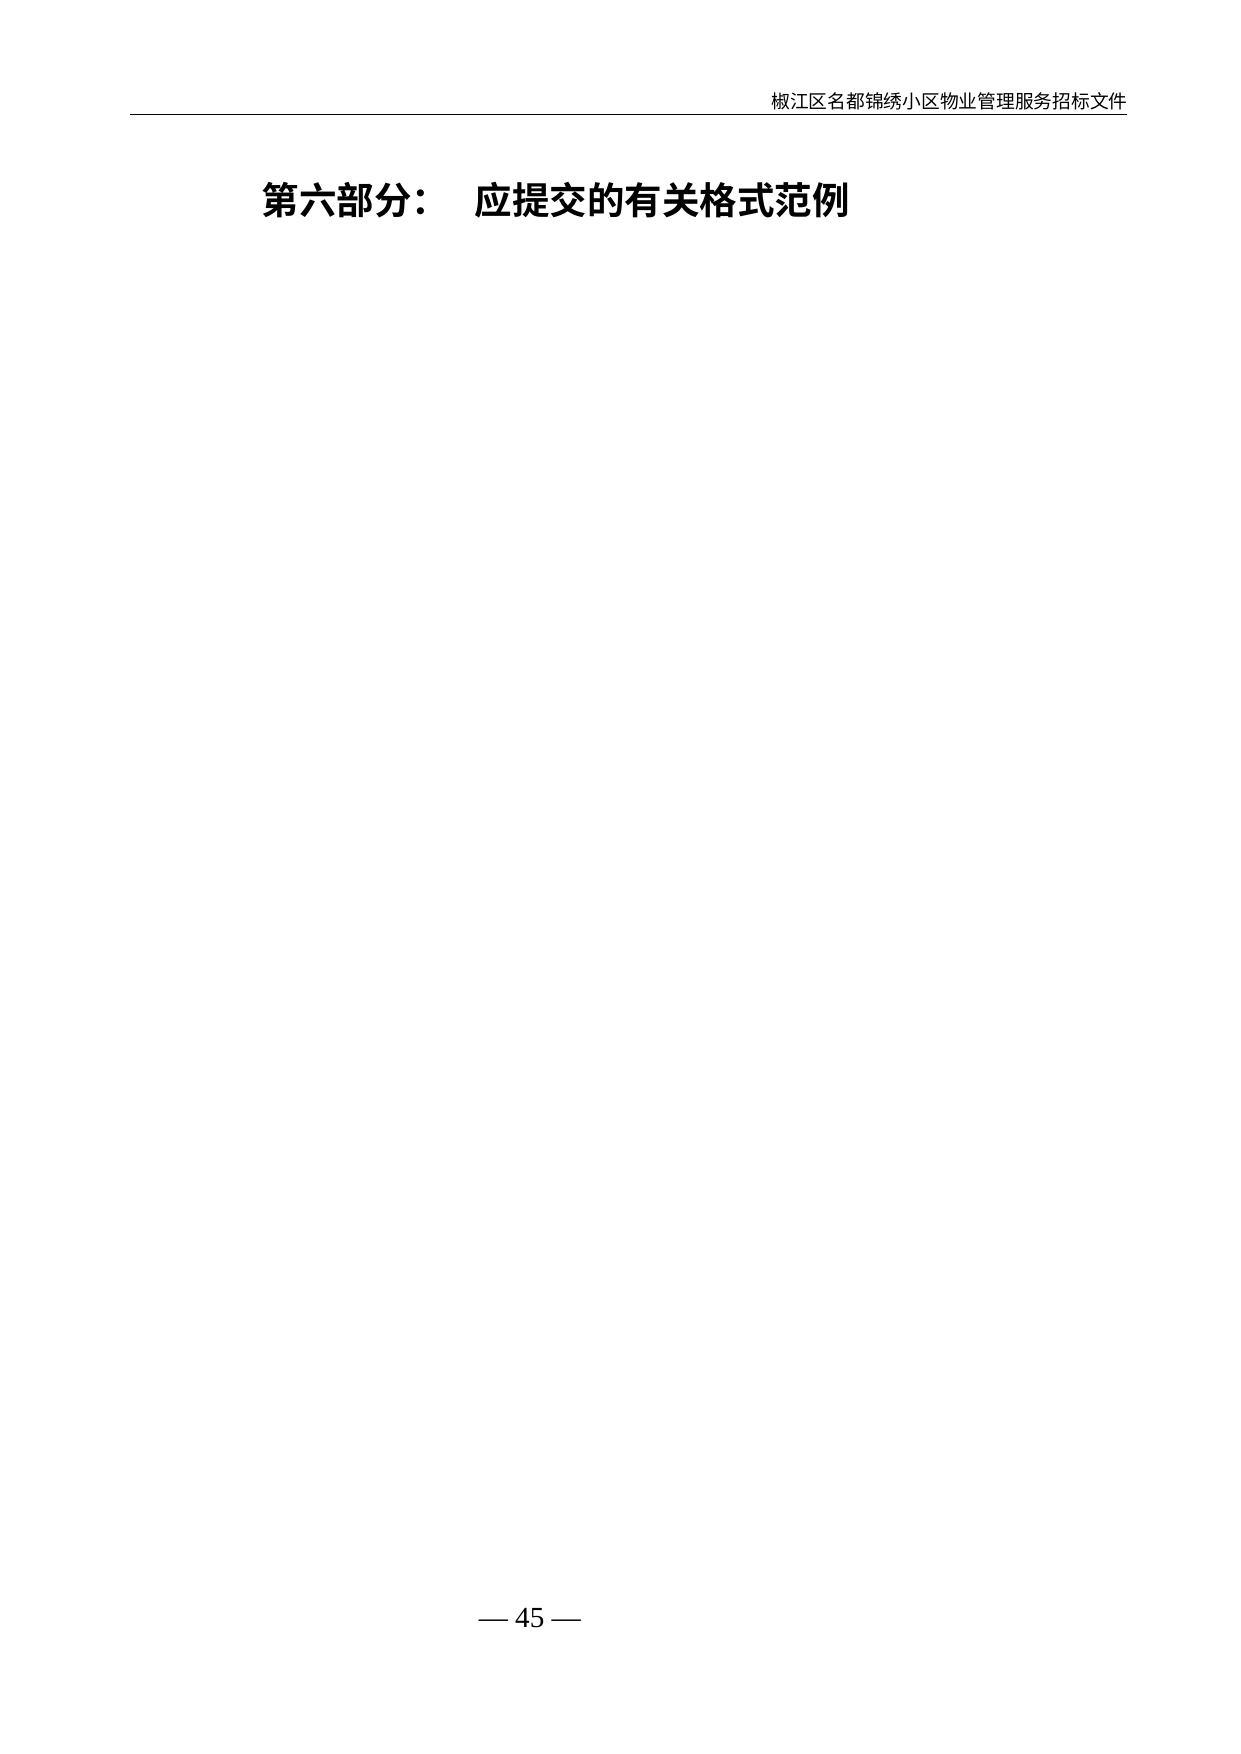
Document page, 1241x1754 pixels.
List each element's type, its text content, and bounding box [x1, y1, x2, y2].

text 第六部分： 应提交的有关格式范例 [130, 165, 1127, 231]
